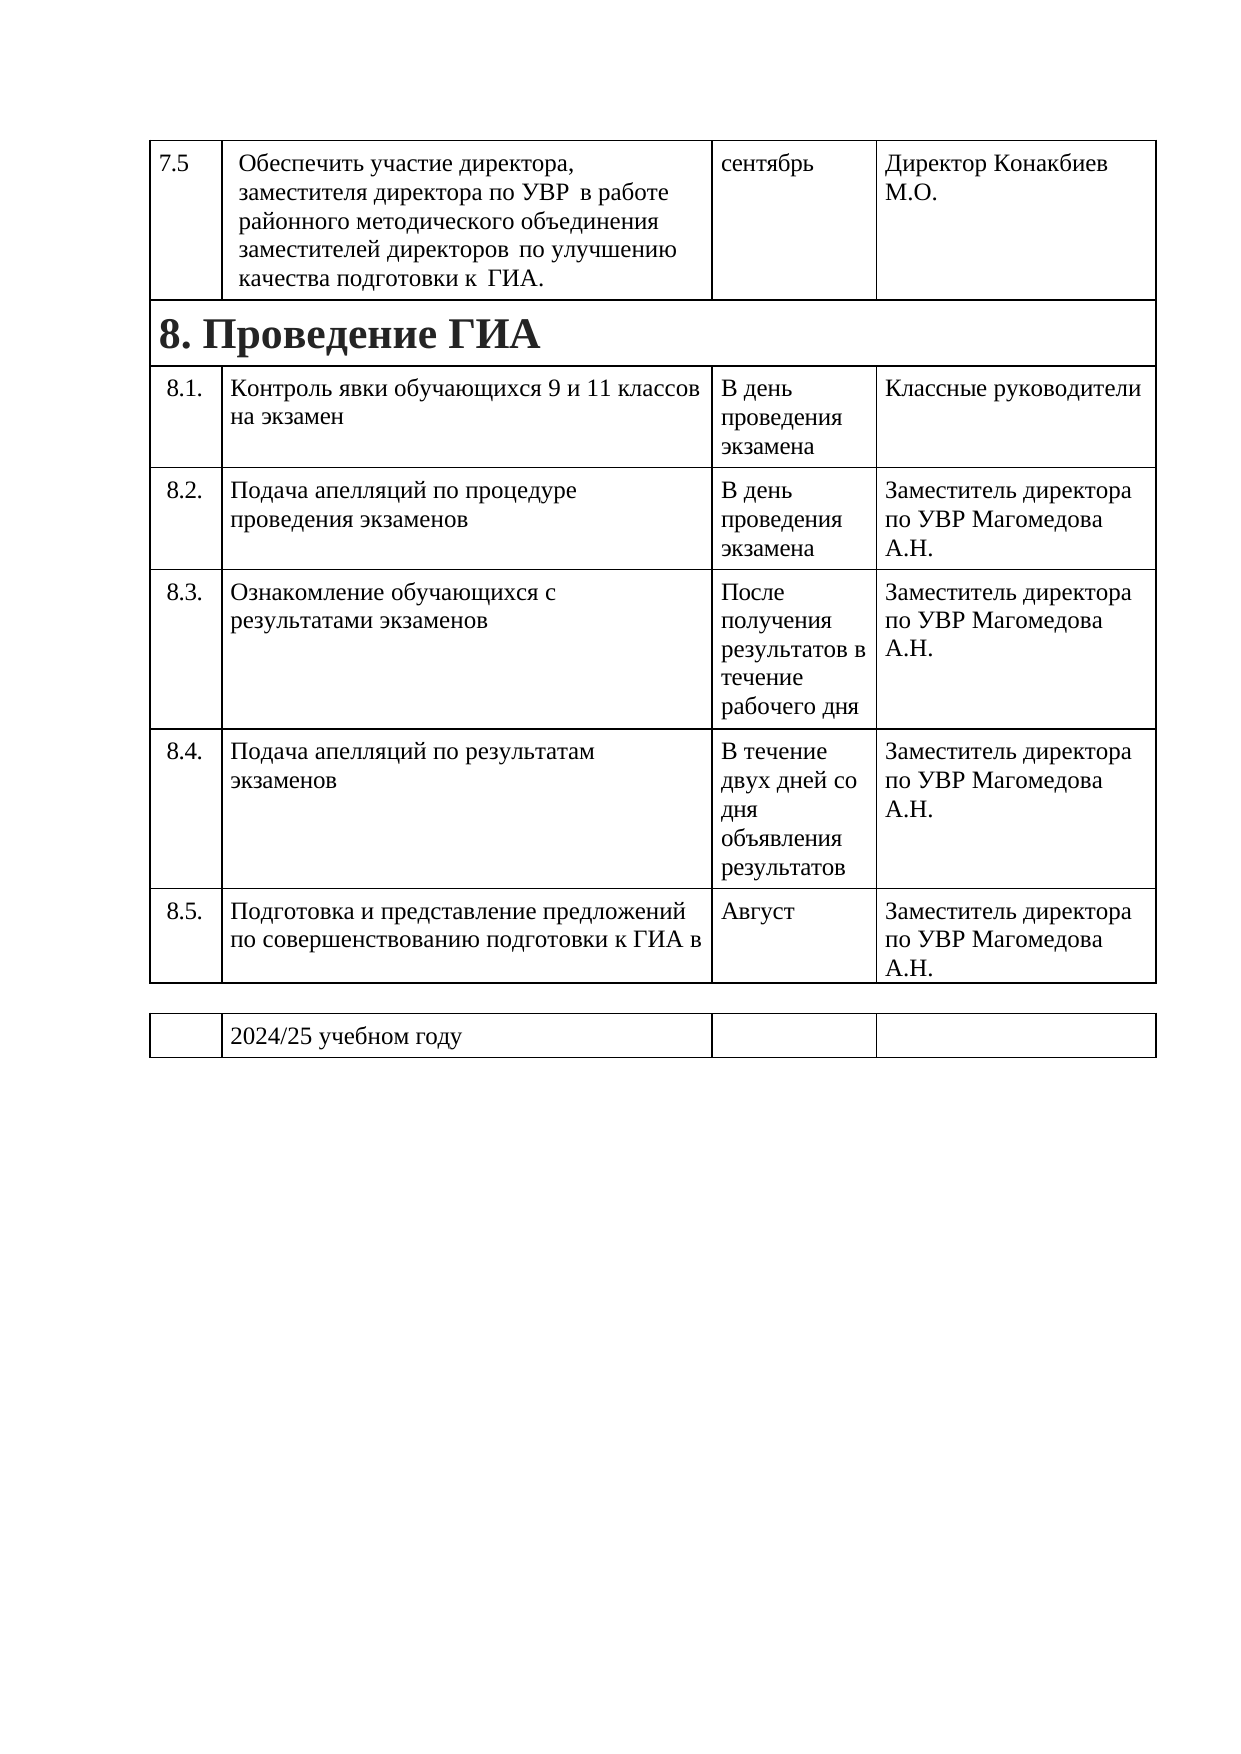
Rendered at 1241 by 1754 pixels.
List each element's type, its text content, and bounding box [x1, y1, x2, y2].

table_cell В течение двух дней со дня объявления результатов [713, 730, 876, 888]
table_cell Заместитель директора по УВР Магомедова А.Н. [877, 468, 1155, 569]
table_cell Заместитель директора по УВР Магомедова А.Н. [877, 730, 1155, 888]
table_cell 8.5. [151, 889, 221, 982]
table_cell Подача апелляций по процедуре проведения экзаменов [223, 468, 711, 569]
table_cell сентябрь [713, 141, 876, 299]
table_header [877, 1014, 1155, 1057]
table_header [151, 1014, 221, 1057]
table_cell 8. Проведение ГИА [151, 301, 1155, 365]
table_cell Обеспечить участие директора, заместителя директора по УВР в работе районного методического объединения заместителей директоров по улучшению качества подготовки к ГИА. [223, 141, 711, 299]
table_cell 8.1. [151, 367, 221, 467]
table_cell Контроль явки обучающихся 9 и 11 классов на экзамен [223, 367, 711, 467]
table_cell 8.4. [151, 730, 221, 888]
table_cell Заместитель директора по УВР Магомедова А.Н. [877, 570, 1155, 728]
table_cell 8.2. [151, 468, 221, 569]
table_header 2024/25 учебном году [223, 1014, 711, 1057]
table_cell В день проведения экзамена [713, 367, 876, 467]
table_cell Заместитель директора по УВР Магомедова А.Н. [877, 889, 1155, 982]
table_cell 7.5 [151, 141, 221, 299]
table_cell В день проведения экзамена [713, 468, 876, 569]
table_cell 8.3. [151, 570, 221, 728]
table_cell Подготовка и представление предложений по совершенствованию подготовки к ГИА в [223, 889, 711, 982]
table_cell Ознакомление обучающихся с результатами экзаменов [223, 570, 711, 728]
table_cell Подача апелляций по результатам экзаменов [223, 730, 711, 888]
table_cell Классные руководители [877, 367, 1155, 467]
table_header [713, 1014, 876, 1057]
table_cell После получения результатов в течение рабочего дня [713, 570, 876, 728]
table_cell Август [713, 889, 876, 982]
table_cell Директор Конакбиев М.О. [877, 141, 1155, 299]
